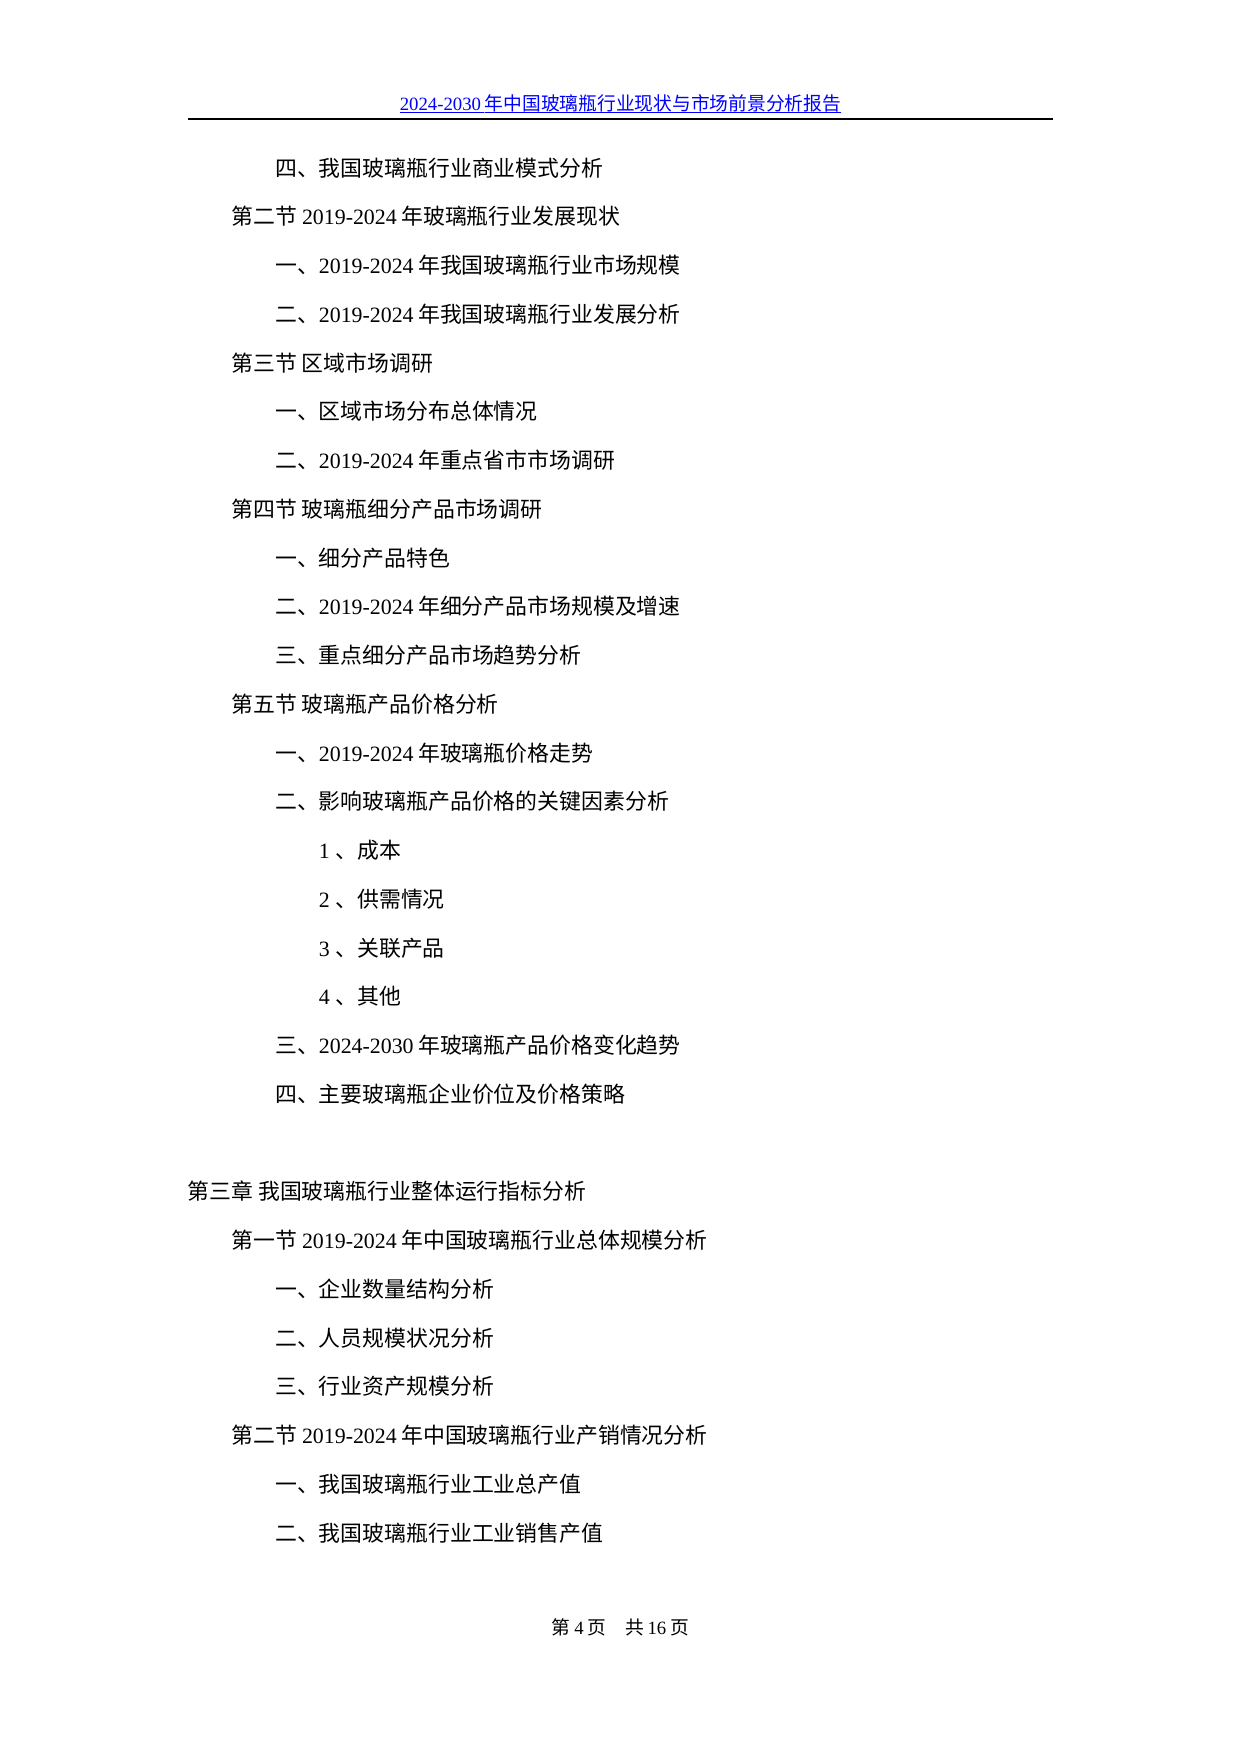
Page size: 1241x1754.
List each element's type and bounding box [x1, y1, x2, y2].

text [187, 150, 1053, 1548]
